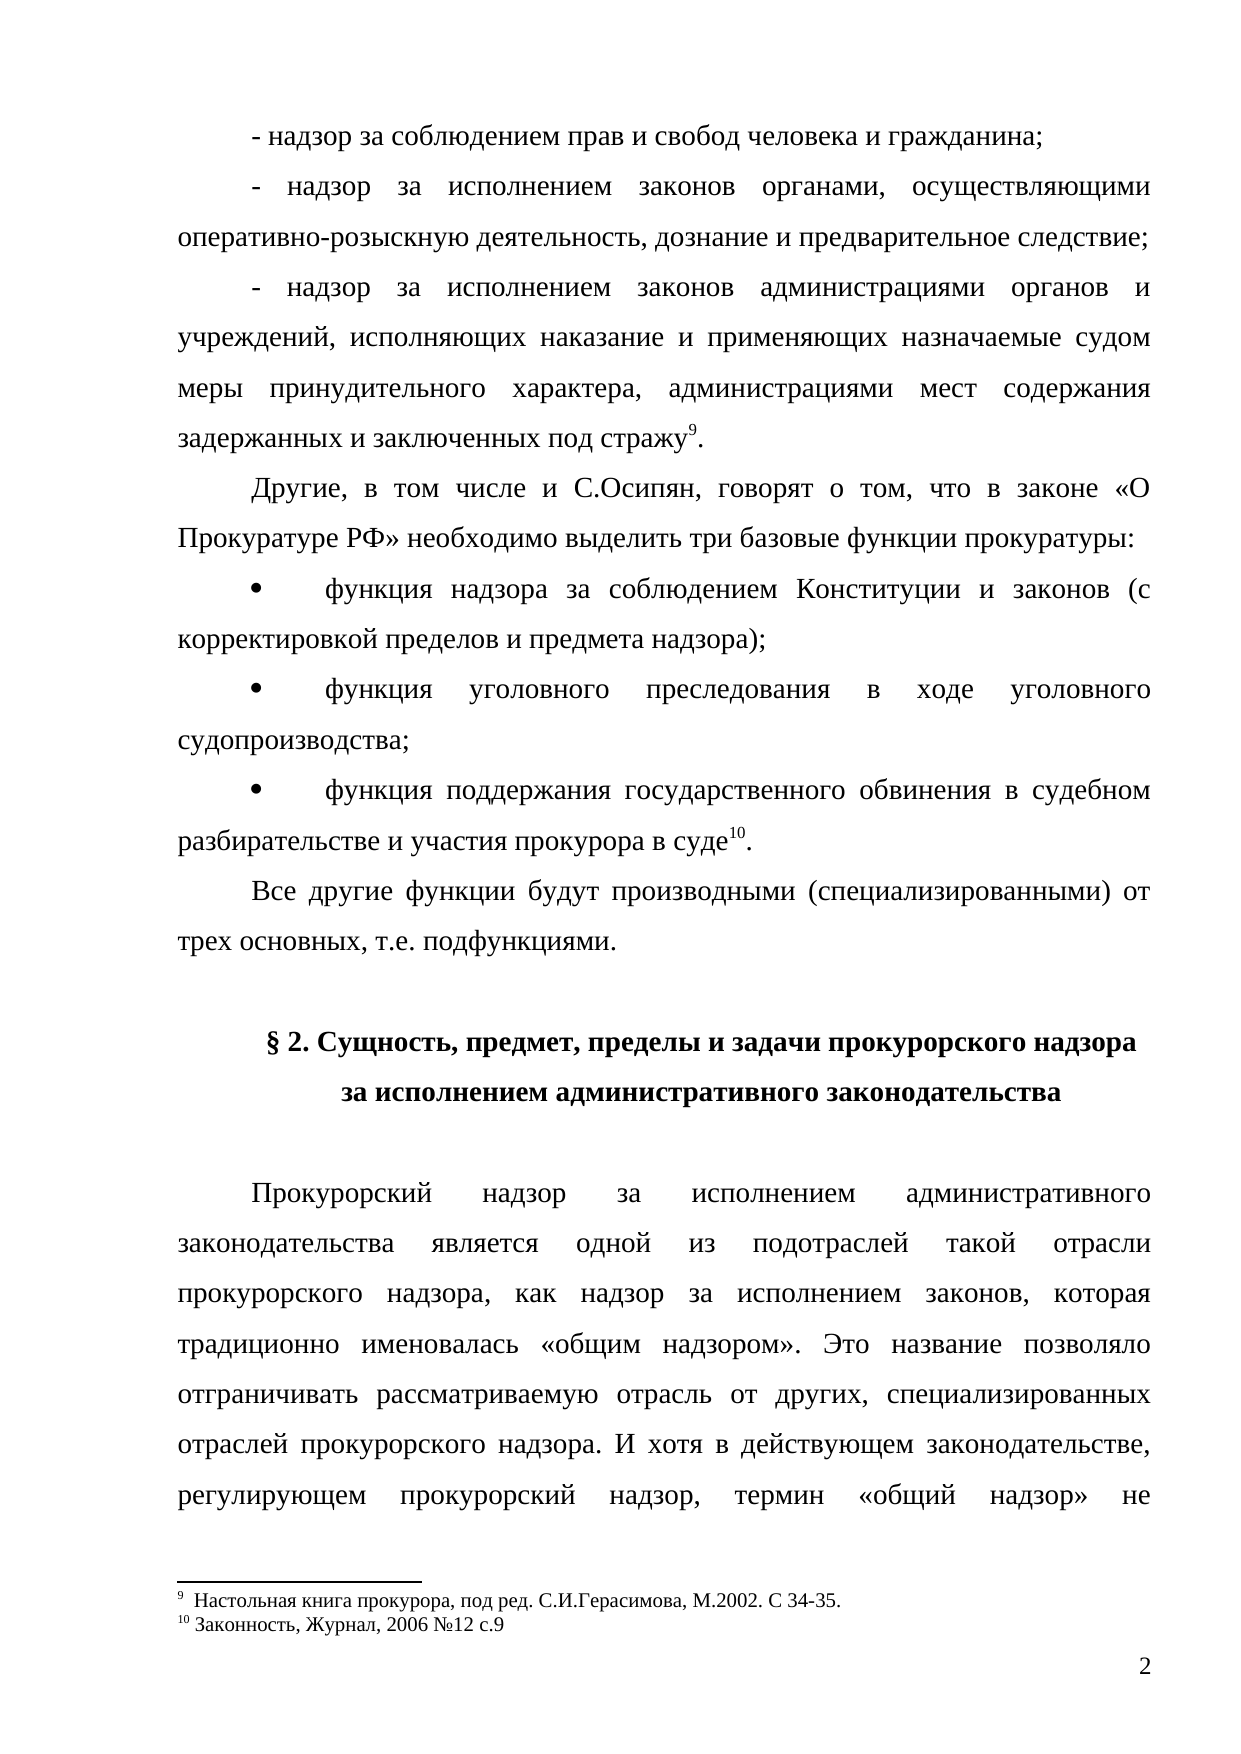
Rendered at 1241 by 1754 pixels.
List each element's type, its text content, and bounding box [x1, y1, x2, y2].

text - надзор за соблюдением прав и свобод человека и гражданина; [177, 118, 1152, 152]
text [177, 1175, 1152, 1510]
text Все другие функции будут производными (специализированными) от трех основных, т.е. подфункциями. [177, 873, 1152, 957]
text Другие, в том числе и С.Осипян, говорят о том, что в законе «О Прокуратуре РФ» необходимо выделить три базовые функции прокуратуры: [177, 470, 1152, 554]
text - надзор за исполнением законов администрациями органов и учреждений, исполняющих наказание и применяющих назначаемые судом меры принудительного характера, администрациями мест содержания задержанных и заключенных под стражу. [177, 269, 1152, 453]
list функция уголовного преследования в ходе уголовного судопроизводства; [177, 672, 1152, 756]
list функция поддержания государственного обвинения в судебном разбирательстве и участия прокурора в суде. [177, 772, 1152, 856]
list функция надзора за соблюдением Конституции и законов (с корректировкой пределов и предмета надзора); [177, 571, 1152, 655]
text - надзор за исполнением законов органами, осуществляющими оперативно-розыскную деятельность, дознание и предварительное следствие; [177, 168, 1152, 252]
text § 2. Сущность, предмет, пределы и задачи прокурорского надзора за исполнением административного законодательства [251, 1024, 1152, 1108]
